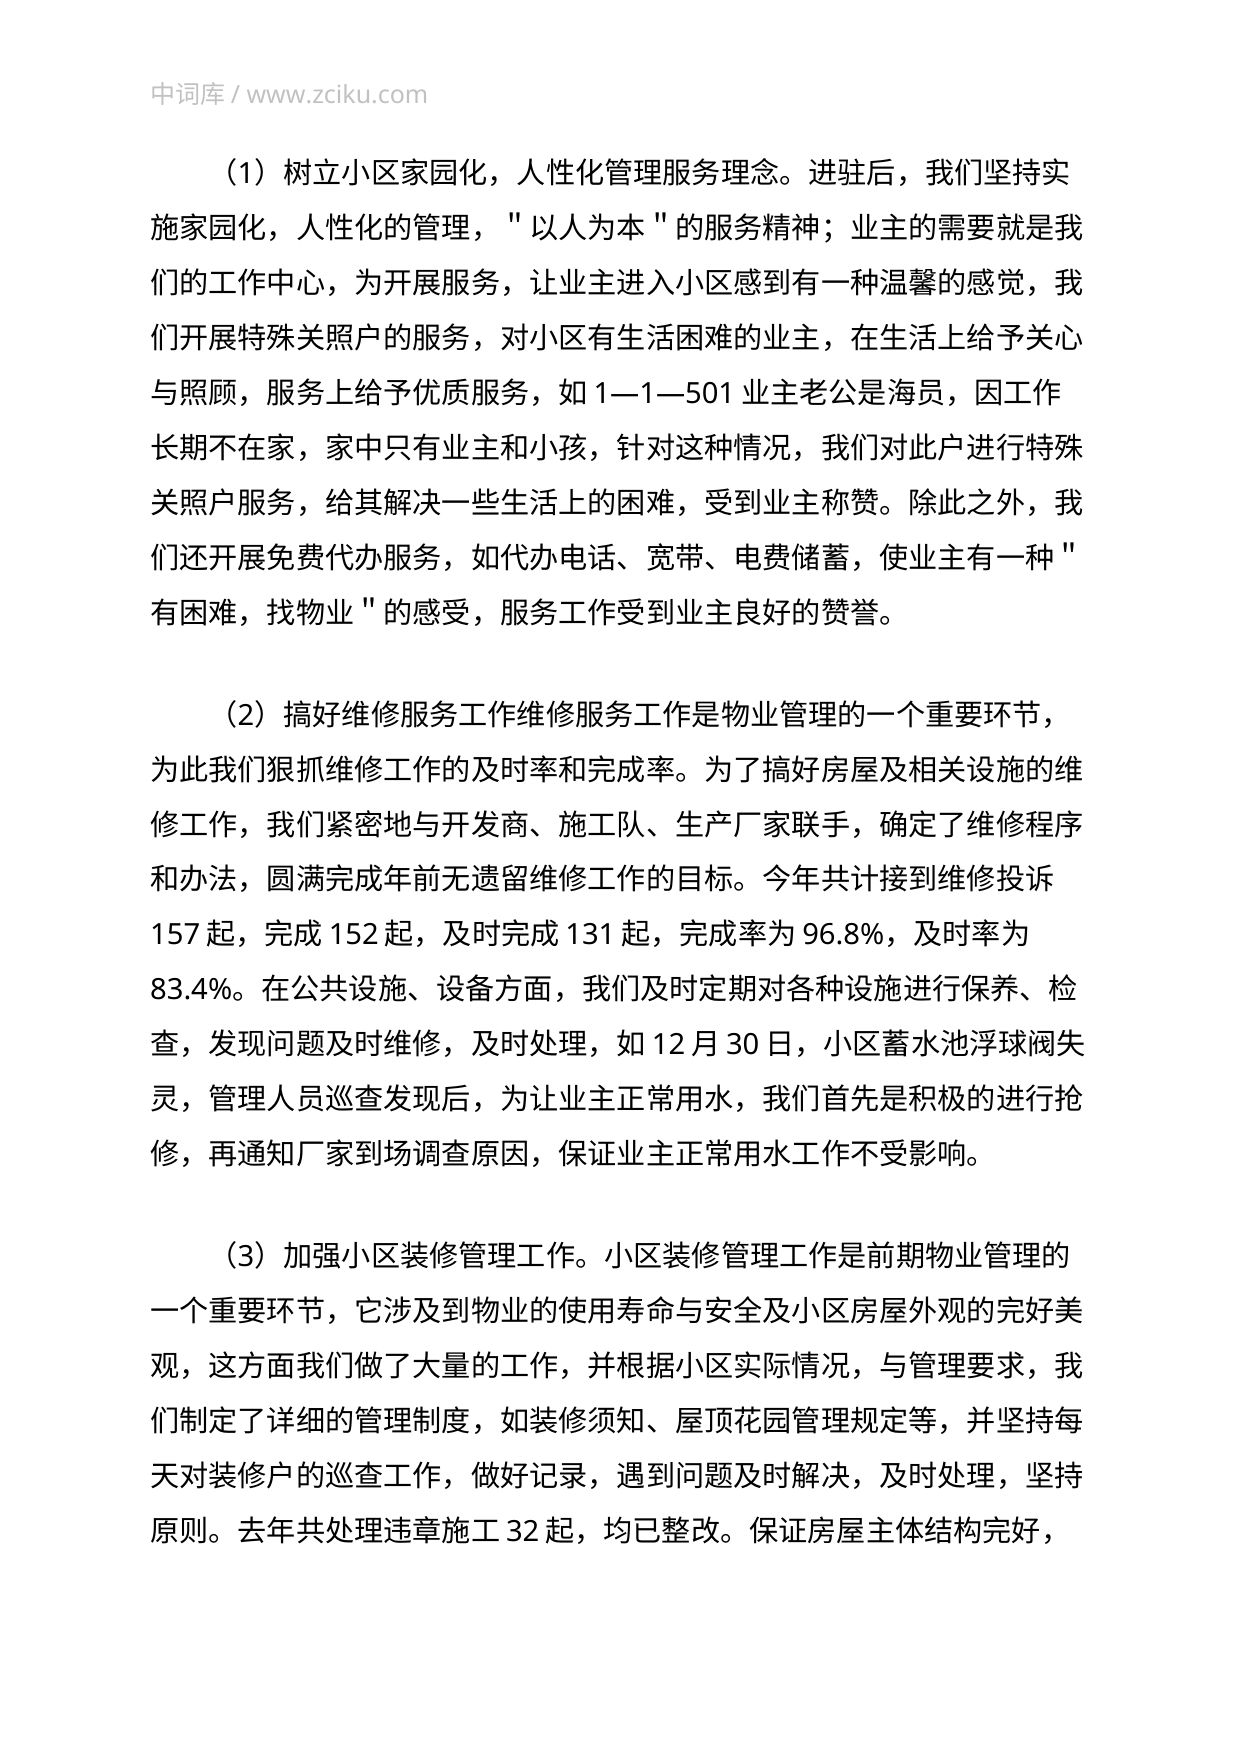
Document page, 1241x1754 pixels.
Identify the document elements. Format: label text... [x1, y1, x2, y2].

text （2）搞好维修服务工作维修服务工作是物业管理的一个重要环节，为此我们狠抓维修工作的及时率和完成率。为了搞好房屋及相关设施的维修工作，我们紧密地与开发商、施工队、生产厂家联手，确定了维修程序和办法，圆满完成年前无遗留维修工作的目标。今年共计接到维修投诉157起，完成152起，及时完成131起，完成率为96.8%，及时率为83.4%。在公共设施、设备方面，我们及时定期对各种设施进行保养、检查，发现问题及时维修，及时处理，如12月30日，小区蓄水池浮球阀失灵，管理人员巡查发现后，为让业主正常用水，我们首先是积极的进行抢修，再通知厂家到场调查原因，保证业主正常用水工作不受影响。 [150, 691, 1090, 1173]
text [150, 1232, 1090, 1549]
text （1）树立小区家园化，人性化管理服务理念。进驻后，我们坚持实施家园化，人性化的管理，＂以人为本＂的服务精神；业主的需要就是我们的工作中心，为开展服务，让业主进入小区感到有一种温馨的感觉，我们开展特殊关照户的服务，对小区有生活困难的业主，在生活上给予关心与照顾，服务上给予优质服务，如1—1—501业主老公是海员，因工作长期不在家，家中只有业主和小孩，针对这种情况，我们对此户进行特殊关照户服务，给其解决一些生活上的困难，受到业主称赞。除此之外，我们还开展免费代办服务，如代办电话、宽带、电费储蓄，使业主有一种＂有困难，找物业＂的感受，服务工作受到业主良好的赞誉。 [150, 150, 1090, 632]
